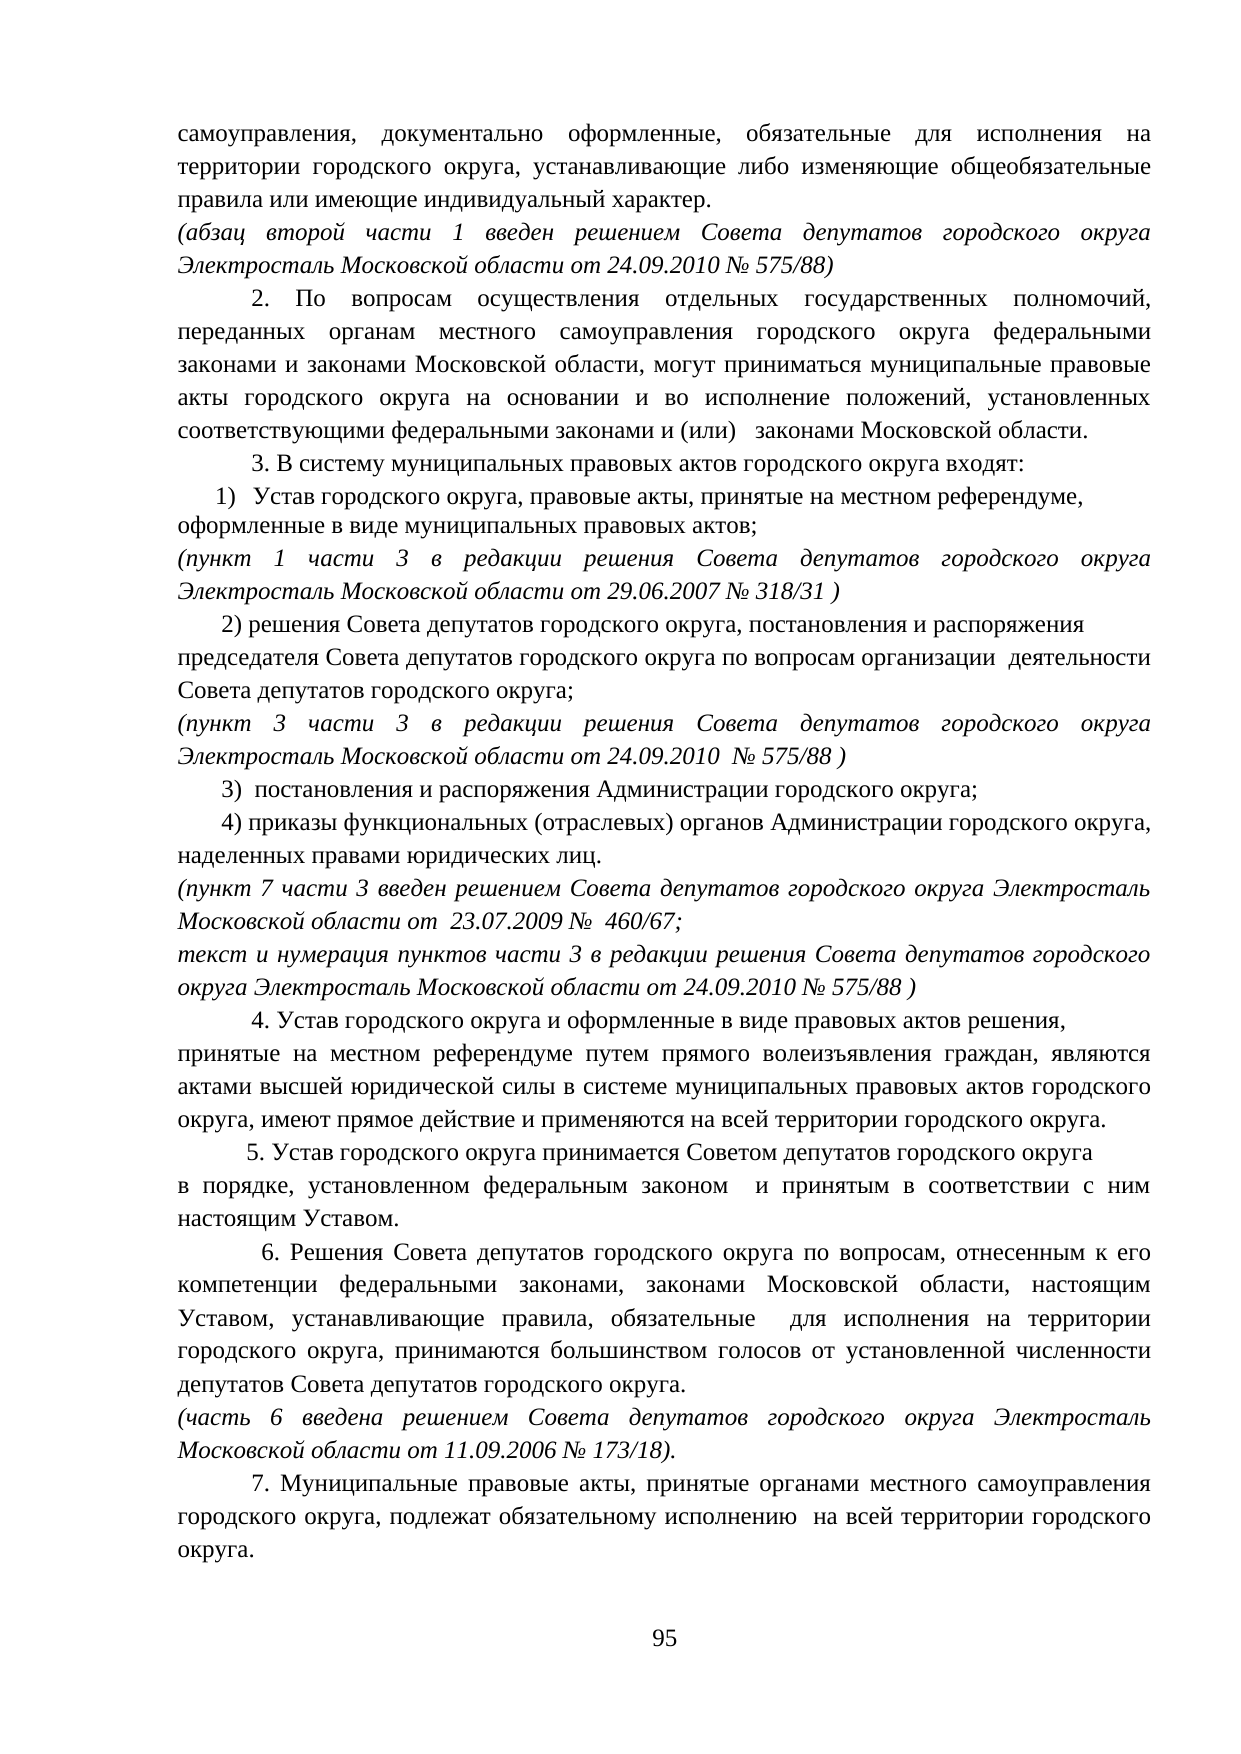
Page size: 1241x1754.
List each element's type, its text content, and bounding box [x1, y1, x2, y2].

text принятые на местном референдуме путем прямого волеизъявления граждан, являются актами высшей юридической силы в системе муниципальных правовых актов городского округа, имеют прямое действие и применяются на всей территории городского округа. [177, 1038, 1152, 1133]
text (пункт 1 части 3 в редакции решения Совета депутатов городского округа Электросталь Московской области от 29.06.2007 № 318/31 ) [177, 543, 1152, 605]
text 5. Устав городского округа принимается Советом депутатов городского округа [177, 1137, 1152, 1166]
text 7. Муниципальные правовые акты, принятые органами местного самоуправления городского округа, подлежат обязательному исполнению на всей территории городского округа. [177, 1468, 1152, 1562]
text текст и нумерация пунктов части 3 в редакции решения Совета депутатов городского округа Электросталь Московской области от 24.09.2010 № 575/88 ) [177, 939, 1152, 1001]
text 6. Решения Совета депутатов городского округа по вопросам, отнесенным к его компетенции федеральными законами, законами Московской области, настоящим Уставом, устанавливающие правила, обязательные для исполнения на территории городского округа, принимаются большинством голосов от установленной численности депутатов Совета депутатов городского округа. [177, 1237, 1152, 1397]
text 4. Устав городского округа и оформленные в виде правовых актов решения, [177, 1005, 1152, 1034]
text в порядке, установленном федеральным законом и принятым в соответствии с ним настоящим Уставом. [177, 1171, 1152, 1232]
text председателя Совета депутатов городского округа по вопросам организации деятельности Совета депутатов городского округа; [177, 642, 1152, 704]
text 2) решения Совета депутатов городского округа, постановления и распоряжения [177, 609, 1152, 638]
text оформленные в виде муниципальных правовых актов; [177, 510, 1152, 539]
text 3) постановления и распоряжения Администрации городского округа; [215, 774, 1152, 803]
text (пункт 3 части 3 в редакции решения Совета депутатов городского округа Электросталь Московской области от 24.09.2010 № 575/88 ) [177, 708, 1152, 770]
list Устав городского округа, правовые акты, принятые на местном референдуме, [215, 481, 1152, 510]
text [177, 118, 1152, 213]
text 3. В систему муниципальных правовых актов городского округа входят: [177, 448, 1152, 477]
text 2. По вопросам осуществления отдельных государственных полномочий, переданных органам местного самоуправления городского округа федеральными законами и законами Московской области, могут приниматься муниципальные правовые акты городского округа на основании и во исполнение положений, установленных соответствующими федеральными законами и (или) законами Московской области. [177, 283, 1152, 444]
text (пункт 7 части 3 введен решением Совета депутатов городского округа Электросталь Московской области от 23.07.2009 № 460/67; [177, 873, 1152, 935]
text (абзац второй части 1 введен решением Совета депутатов городского округа Электросталь Московской области от 24.09.2010 № 575/88) [177, 217, 1152, 279]
text 4) приказы функциональных (отраслевых) органов Администрации городского округа, наделенных правами юридических лиц. [177, 807, 1152, 869]
text (часть 6 введена решением Совета депутатов городского округа Электросталь Московской области от 11.09.2006 № 173/18). [177, 1402, 1152, 1463]
